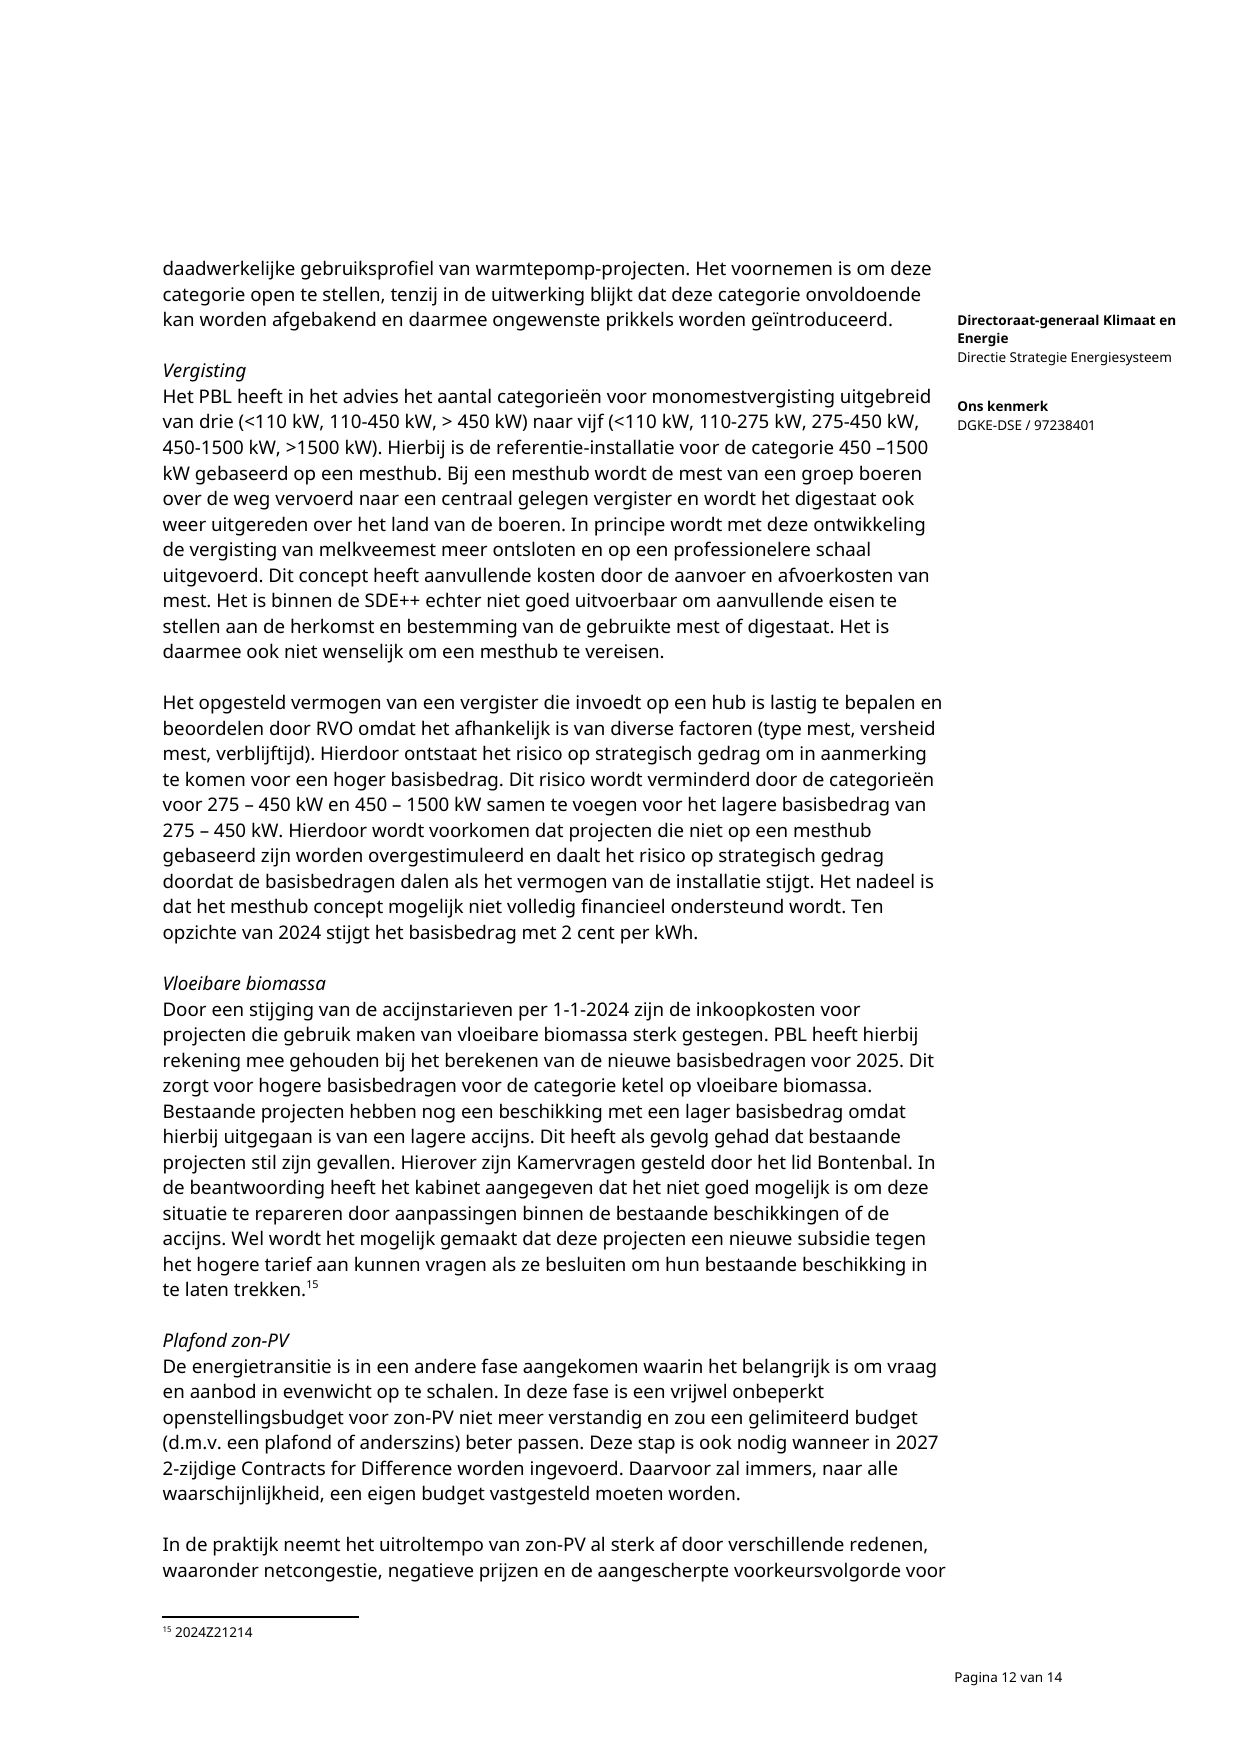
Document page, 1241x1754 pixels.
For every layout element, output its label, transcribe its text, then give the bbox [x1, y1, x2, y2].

text Het opgesteld vermogen van een vergister die invoedt op een hub is lastig te bepalen en beoordelen door RVO omdat het afhankelijk is van diverse factoren (type mest, versheid mest, verblijftijd). Hierdoor ontstaat het risico op strategisch gedrag om in aanmerking te komen voor een hoger basisbedrag. Dit risico wordt verminderd door de categorieën voor 275 – 450 kW en 450 – 1500 kW samen te voegen voor het lagere basisbedrag van 275 – 450 kW. Hierdoor wordt voorkomen dat projecten die niet op een mesthub gebaseerd zijn worden overgestimuleerd en daalt het risico op strategisch gedrag doordat de basisbedragen dalen als het vermogen van de installatie stijgt. Het nadeel is dat het mesthub concept mogelijk niet volledig financieel ondersteund wordt. Ten opzichte van 2024 stijgt het basisbedrag met 2 cent per kWh. [162, 689, 947, 945]
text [162, 1532, 947, 1583]
text De energietransitie is in een andere fase aangekomen waarin het belangrijk is om vraag en aanbod in evenwicht op te schalen. In deze fase is een vrijwel onbeperkt openstellingsbudget voor zon-PV niet meer verstandig en zou een gelimiteerd budget (d.m.v. een plafond of anderszins) beter passen. Deze stap is ook nodig wanneer in 2027 2-zijdige Contracts for Difference worden ingevoerd. Daarvoor zal immers, naar alle waarschijnlijkheid, een eigen budget vastgesteld moeten worden. [162, 1353, 947, 1506]
text Plafond zon-PV [162, 1328, 947, 1353]
text Het PBL heeft in het advies het aantal categorieën voor monomestvergisting uitgebreid van drie (<110 kW, 110-450 kW, > 450 kW) naar vijf (<110 kW, 110-275 kW, 275-450 kW, 450-1500 kW, >1500 kW). Hierbij is de referentie-installatie voor de categorie 450 –1500 kW gebaseerd op een mesthub. Bij een mesthub wordt de mest van een groep boeren over de weg vervoerd naar een centraal gelegen vergister en wordt het digestaat ook weer uitgereden over het land van de boeren. In principe wordt met deze ontwikkeling de vergisting van melkveemest meer ontsloten en op een professionelere schaal uitgevoerd. Dit concept heeft aanvullende kosten door de aanvoer en afvoerkosten van mest. Het is binnen de SDE++ echter niet goed uitvoerbaar om aanvullende eisen te stellen aan de herkomst en bestemming van de gebruikte mest of digestaat. Het is daarmee ook niet wenselijk om een mesthub te vereisen. [162, 383, 947, 664]
text Vloeibare biomassa [162, 970, 947, 996]
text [162, 256, 947, 332]
text Vergisting [162, 358, 947, 383]
text Door een stijging van de accijnstarieven per 1-1-2024 zijn de inkoopkosten voor projecten die gebruik maken van vloeibare biomassa sterk gestegen. PBL heeft hierbij rekening mee gehouden bij het berekenen van de nieuwe basisbedragen voor 2025. Dit zorgt voor hogere basisbedragen voor de categorie ketel op vloeibare biomassa. Bestaande projecten hebben nog een beschikking met een lager basisbedrag omdat hierbij uitgegaan is van een lagere accijns. Dit heeft als gevolg gehad dat bestaande projecten stil zijn gevallen. Hierover zijn Kamervragen gesteld door het lid Bontenbal. In de beantwoording heeft het kabinet aangegeven dat het niet goed mogelijk is om deze situatie te repareren door aanpassingen binnen de bestaande beschikkingen of de accijns. Wel wordt het mogelijk gemaakt dat deze projecten een nieuwe subsidie tegen het hogere tarief aan kunnen vragen als ze besluiten om hun bestaande beschikking in te laten trekken. [162, 996, 947, 1302]
